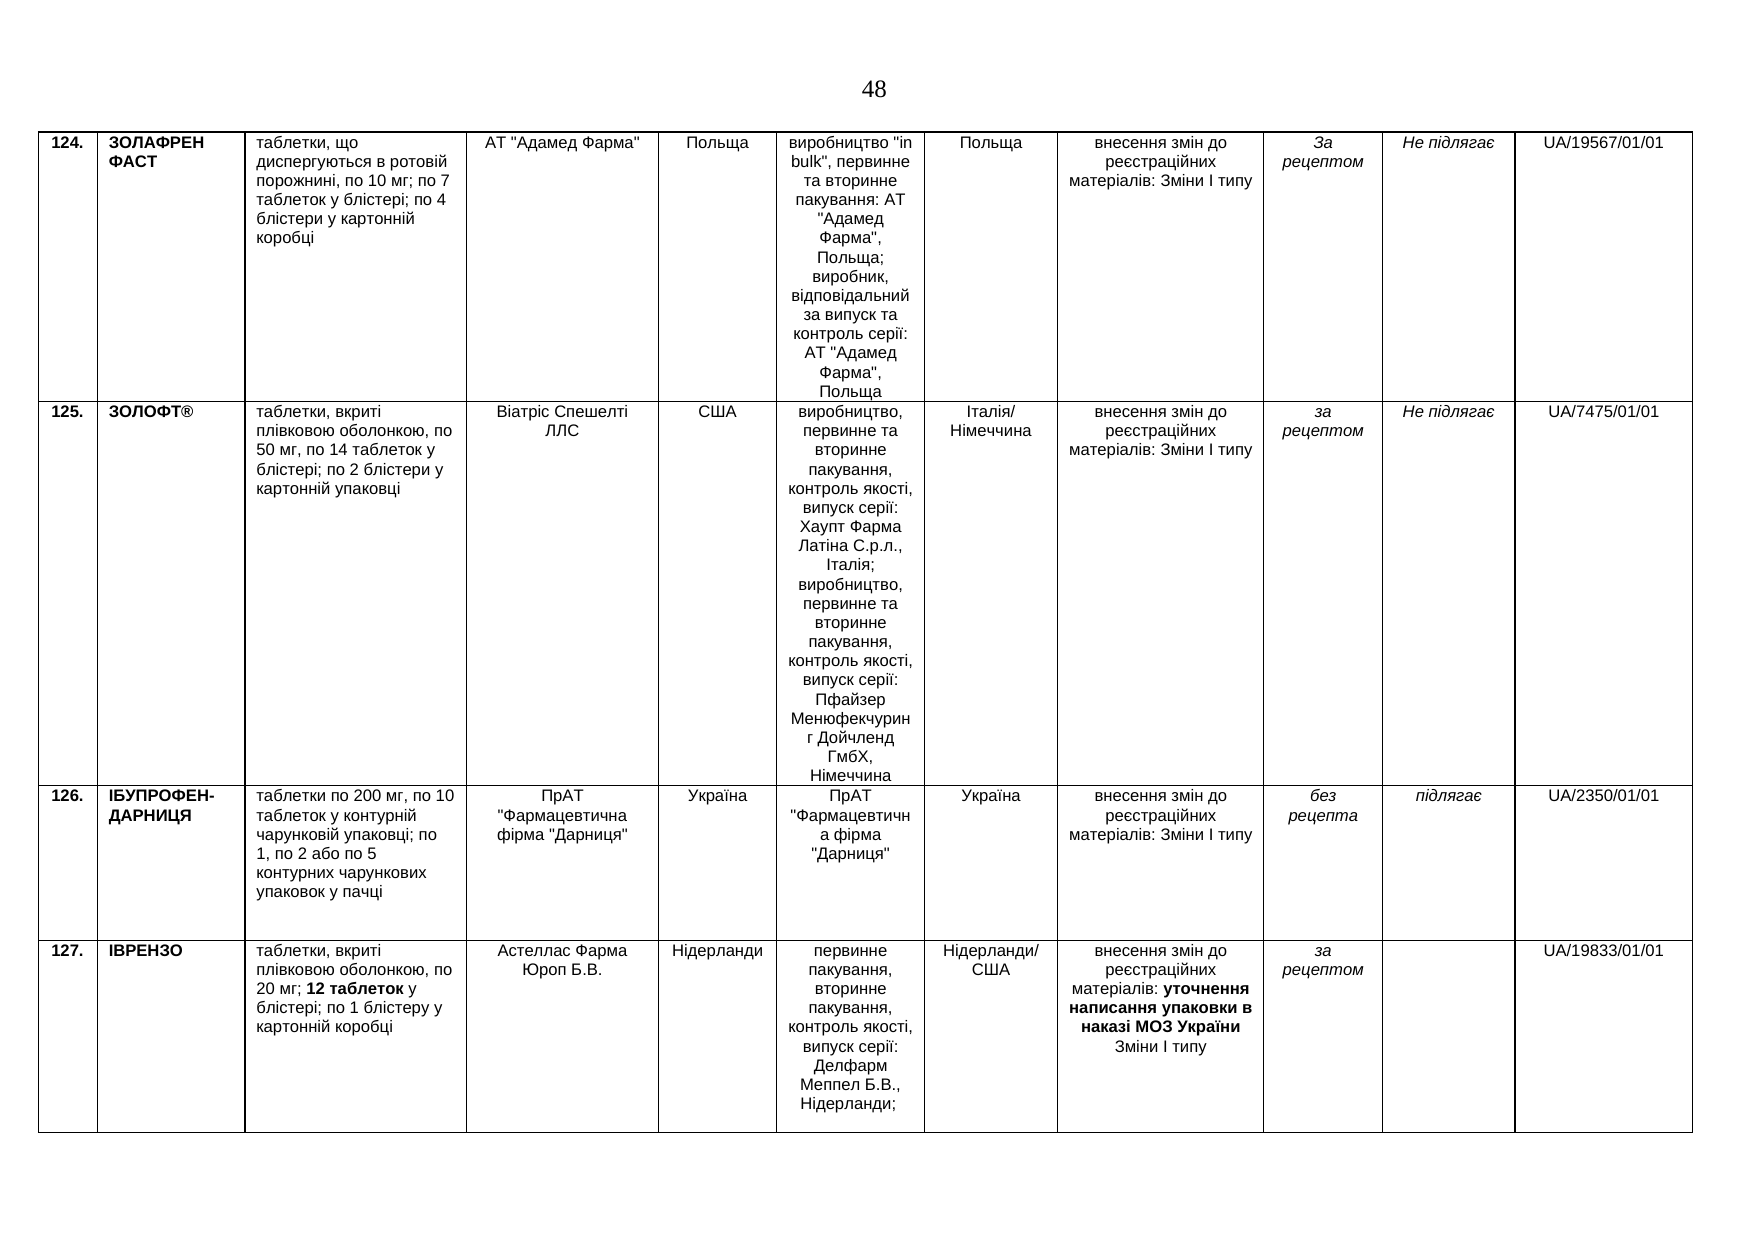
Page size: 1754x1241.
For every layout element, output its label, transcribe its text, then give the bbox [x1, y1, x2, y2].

table_cell внесення змін до реєстраційних матеріалів: Зміни І типу [1058, 402, 1263, 785]
table_cell UA/19833/01/01 [1516, 941, 1692, 1132]
table_cell без рецепта [1264, 786, 1382, 939]
table_cell За рецептом [1264, 133, 1382, 401]
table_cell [777, 133, 924, 401]
table_cell Польща [659, 133, 776, 401]
table_cell Не підлягає [1383, 402, 1514, 785]
table_cell підлягає [1383, 786, 1514, 939]
table_cell США [659, 402, 776, 785]
table_cell Італія/ Німеччина [925, 402, 1057, 785]
table_cell ЗОЛОФТ® [98, 402, 244, 785]
table_cell таблетки, що диспергуються в ротовій порожнині, по 10 мг; по 7 таблеток у блістері; по 4 блістери у картонній коробці [246, 133, 466, 401]
table_cell [39, 941, 97, 1132]
table_cell Нідерланди/ США [925, 941, 1057, 1132]
table_cell Україна [925, 786, 1057, 939]
table_cell [39, 786, 97, 939]
table_cell Нiдерланди [659, 941, 776, 1132]
table_cell Польща [925, 133, 1057, 401]
table_cell виробництво, первинне та вторинне пакування, контроль якості, випуск серії: Хаупт Фарма Латіна С.р.л., Італія; виробництво, первинне та вторинне пакування, контроль якості, випуск серії: Пфайзер Менюфекчуринг Дойчленд ГмбХ, Німеччина [777, 402, 924, 785]
table_cell ІБУПРОФЕН-ДАРНИЦЯ [98, 786, 244, 939]
table_cell ЗОЛАФРЕН ФАСТ [98, 133, 244, 401]
table_cell таблетки, вкриті плівковою оболонкою, по 50 мг, по 14 таблеток у блістері; по 2 блістери у картонній упаковці [246, 402, 466, 785]
table_cell ІВРЕНЗО [98, 941, 244, 1132]
table_cell UA/19567/01/01 [1516, 133, 1692, 401]
table_cell таблетки по 200 мг, по 10 таблеток у контурній чарунковій упаковці; по 1, по 2 або по 5 контурних чарункових упаковок у пачці [246, 786, 466, 939]
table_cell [1058, 941, 1263, 1132]
table_cell UA/7475/01/01 [1516, 402, 1692, 785]
table_cell UA/2350/01/01 [1516, 786, 1692, 939]
table_cell [1383, 941, 1514, 1132]
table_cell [467, 941, 658, 1132]
table_cell ПрАТ "Фармацевтична фірма "Дарниця" [777, 786, 924, 939]
table_cell Не підлягає [1383, 133, 1514, 401]
table_cell за рецептом [1264, 402, 1382, 785]
table_cell Віатріс Спешелті ЛЛС [467, 402, 658, 785]
table_cell ПрАТ "Фармацевтична фірма "Дарниця" [467, 786, 658, 939]
table_cell внесення змін до реєстраційних матеріалів: Зміни І типу [1058, 786, 1263, 939]
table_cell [777, 941, 924, 1132]
table_cell Україна [659, 786, 776, 939]
table_cell АТ "Адамед Фарма" [467, 133, 658, 401]
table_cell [1058, 133, 1263, 401]
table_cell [246, 941, 466, 1132]
table_cell [39, 133, 97, 401]
table_cell [39, 402, 97, 785]
table_cell за рецептом [1264, 941, 1382, 1132]
